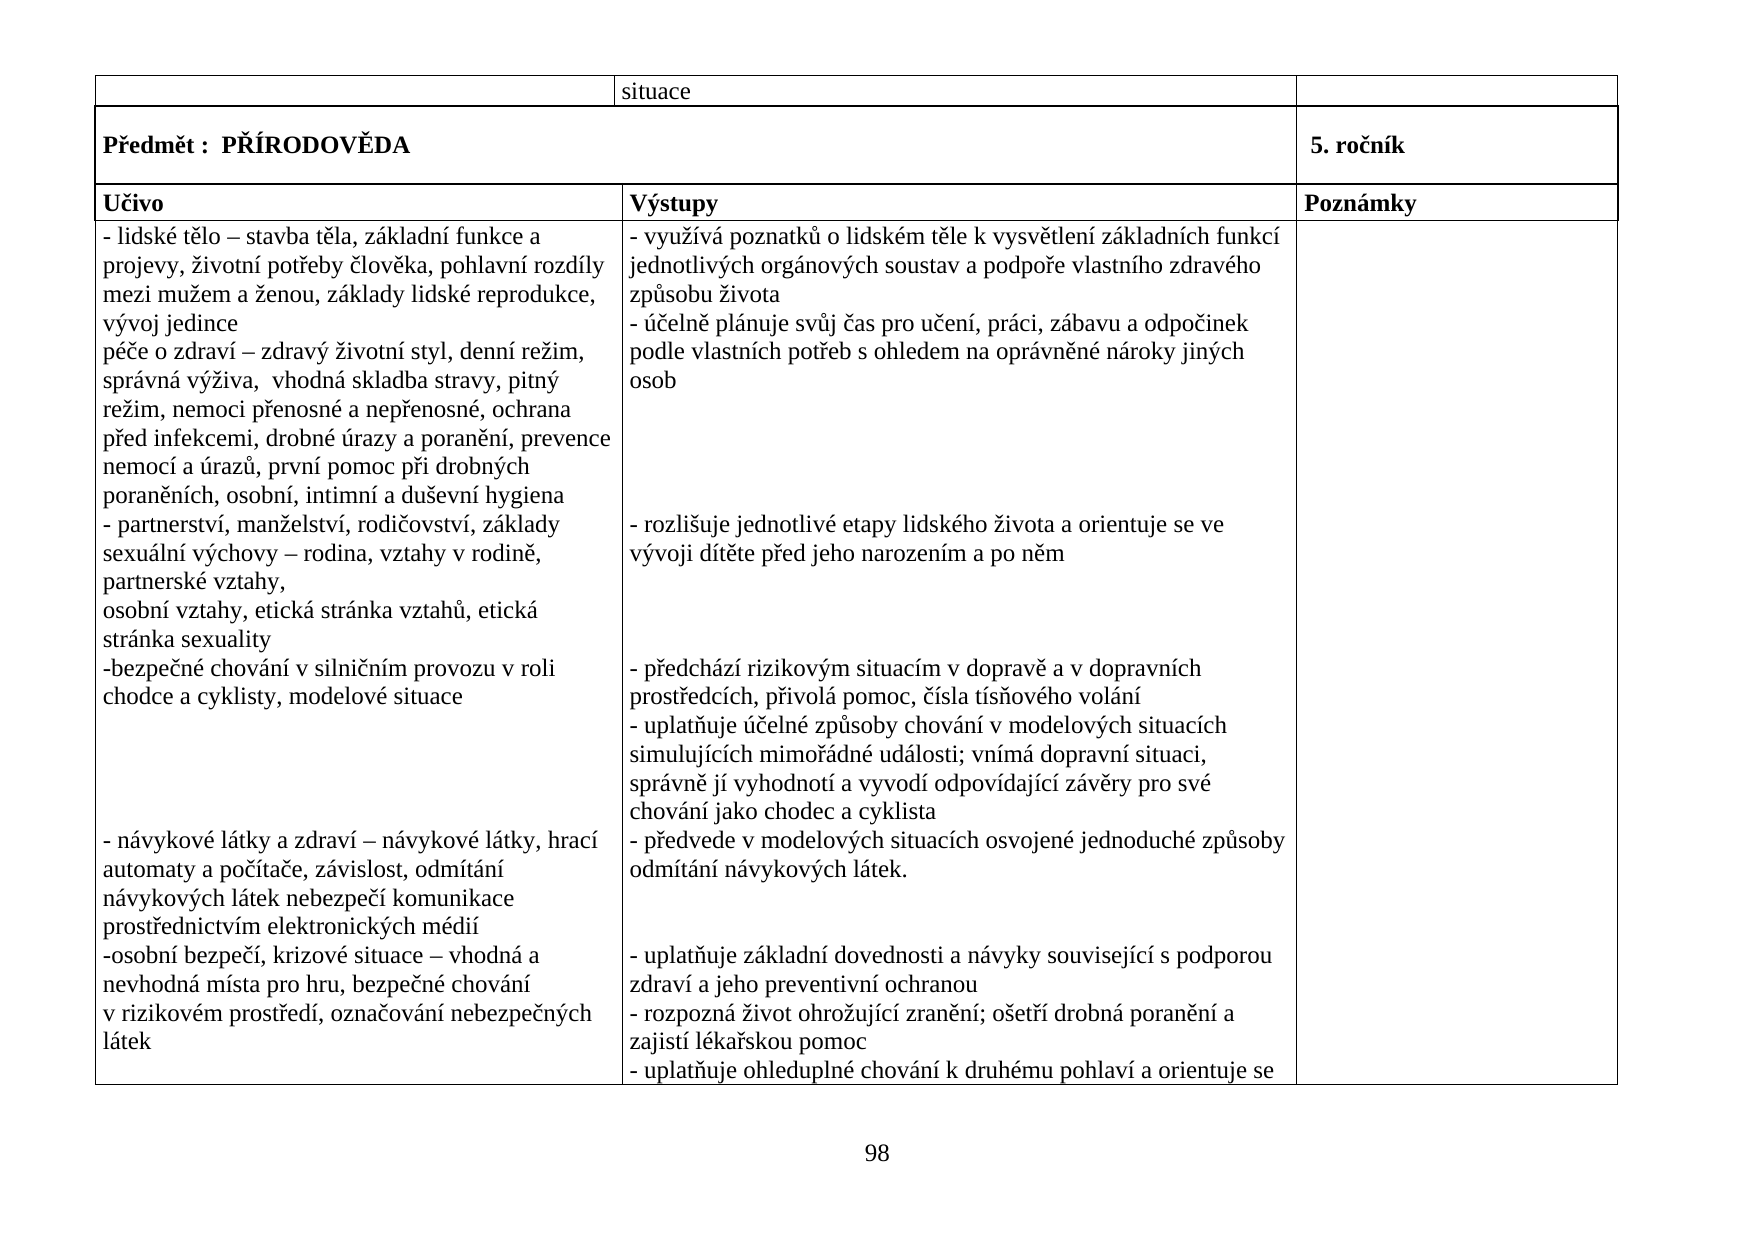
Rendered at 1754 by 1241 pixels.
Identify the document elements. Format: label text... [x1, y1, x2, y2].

table_cell [1297, 221, 1617, 1084]
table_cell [1297, 76, 1617, 105]
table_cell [96, 221, 622, 1084]
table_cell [623, 221, 1296, 1084]
table_cell Předmět : PŘÍRODOVĚDA [96, 107, 1296, 183]
table_cell Učivo [96, 185, 622, 220]
table_cell Výstupy [623, 185, 1296, 220]
table_cell 5. ročník [1297, 107, 1617, 183]
table_cell Poznámky [1297, 185, 1617, 220]
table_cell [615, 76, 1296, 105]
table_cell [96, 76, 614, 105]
